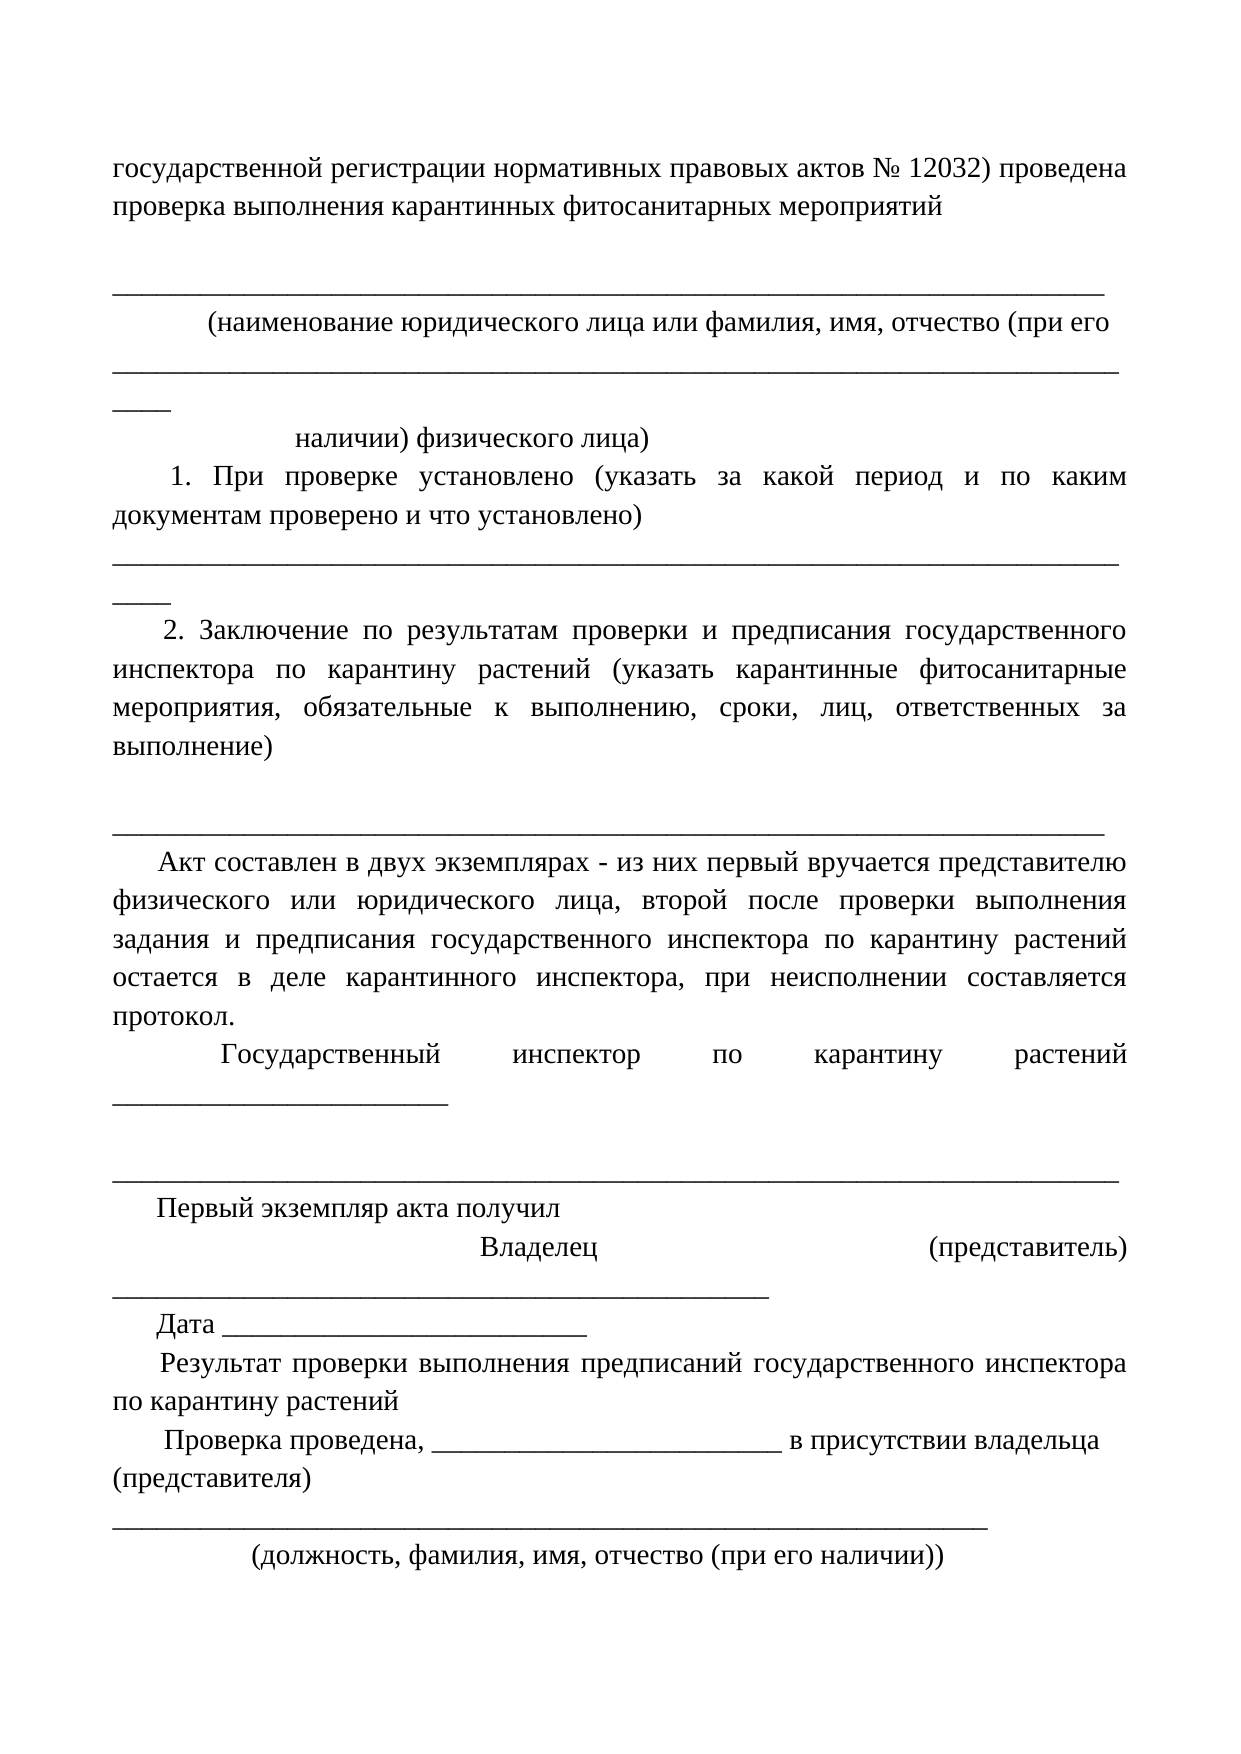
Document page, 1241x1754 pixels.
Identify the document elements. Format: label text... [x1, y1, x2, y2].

text (должность, фамилия, имя, отчество (при его наличии)) [112, 1537, 1128, 1571]
text наличии) физического лица) [112, 420, 1128, 453]
text (наименование юридического лица или фамилия, имя, отчество (при его [112, 304, 1128, 338]
text Дата _________________________ [112, 1306, 1128, 1340]
text 2. Заключение по результатам проверки и предписания государственного инспектора по карантину растений (указать карантинные фитосанитарные мероприятия, обязательные к выполнению, сроки, лиц, ответственных за выполнение) [112, 612, 1128, 762]
text Акт составлен в двух экземплярах - из них первый вручается представителю физического или юридического лица, второй после проверки выполнения задания и предписания государственного инспектора по карантину растений остается в деле карантинного инспектора, при неисполнении составляется протокол. [112, 844, 1128, 1031]
text ____________________________________________________________________ [112, 767, 1128, 839]
text _________________________________________________________________________ [112, 343, 1128, 415]
text Владелец (представитель) _____________________________________________ [112, 1229, 1128, 1301]
text Первый экземпляр акта получил [112, 1191, 1128, 1224]
text (представителя) ____________________________________________________________ [112, 1460, 1128, 1532]
text ____________________________________________________________________ [112, 227, 1128, 299]
text _________________________________________________________________________ [112, 535, 1128, 607]
text 1. При проверке установлено (указать за какой период и по каким документам проверено и что установлено) [112, 458, 1128, 530]
text Проверка проведена, ________________________ в присутствии владельца [112, 1422, 1128, 1455]
text Государственный инспектор по карантину растений _______________________ [112, 1036, 1128, 1108]
text _____________________________________________________________________ [112, 1113, 1128, 1186]
text Результат проверки выполнения предписаний государственного инспектора по карантину растений [112, 1345, 1128, 1417]
